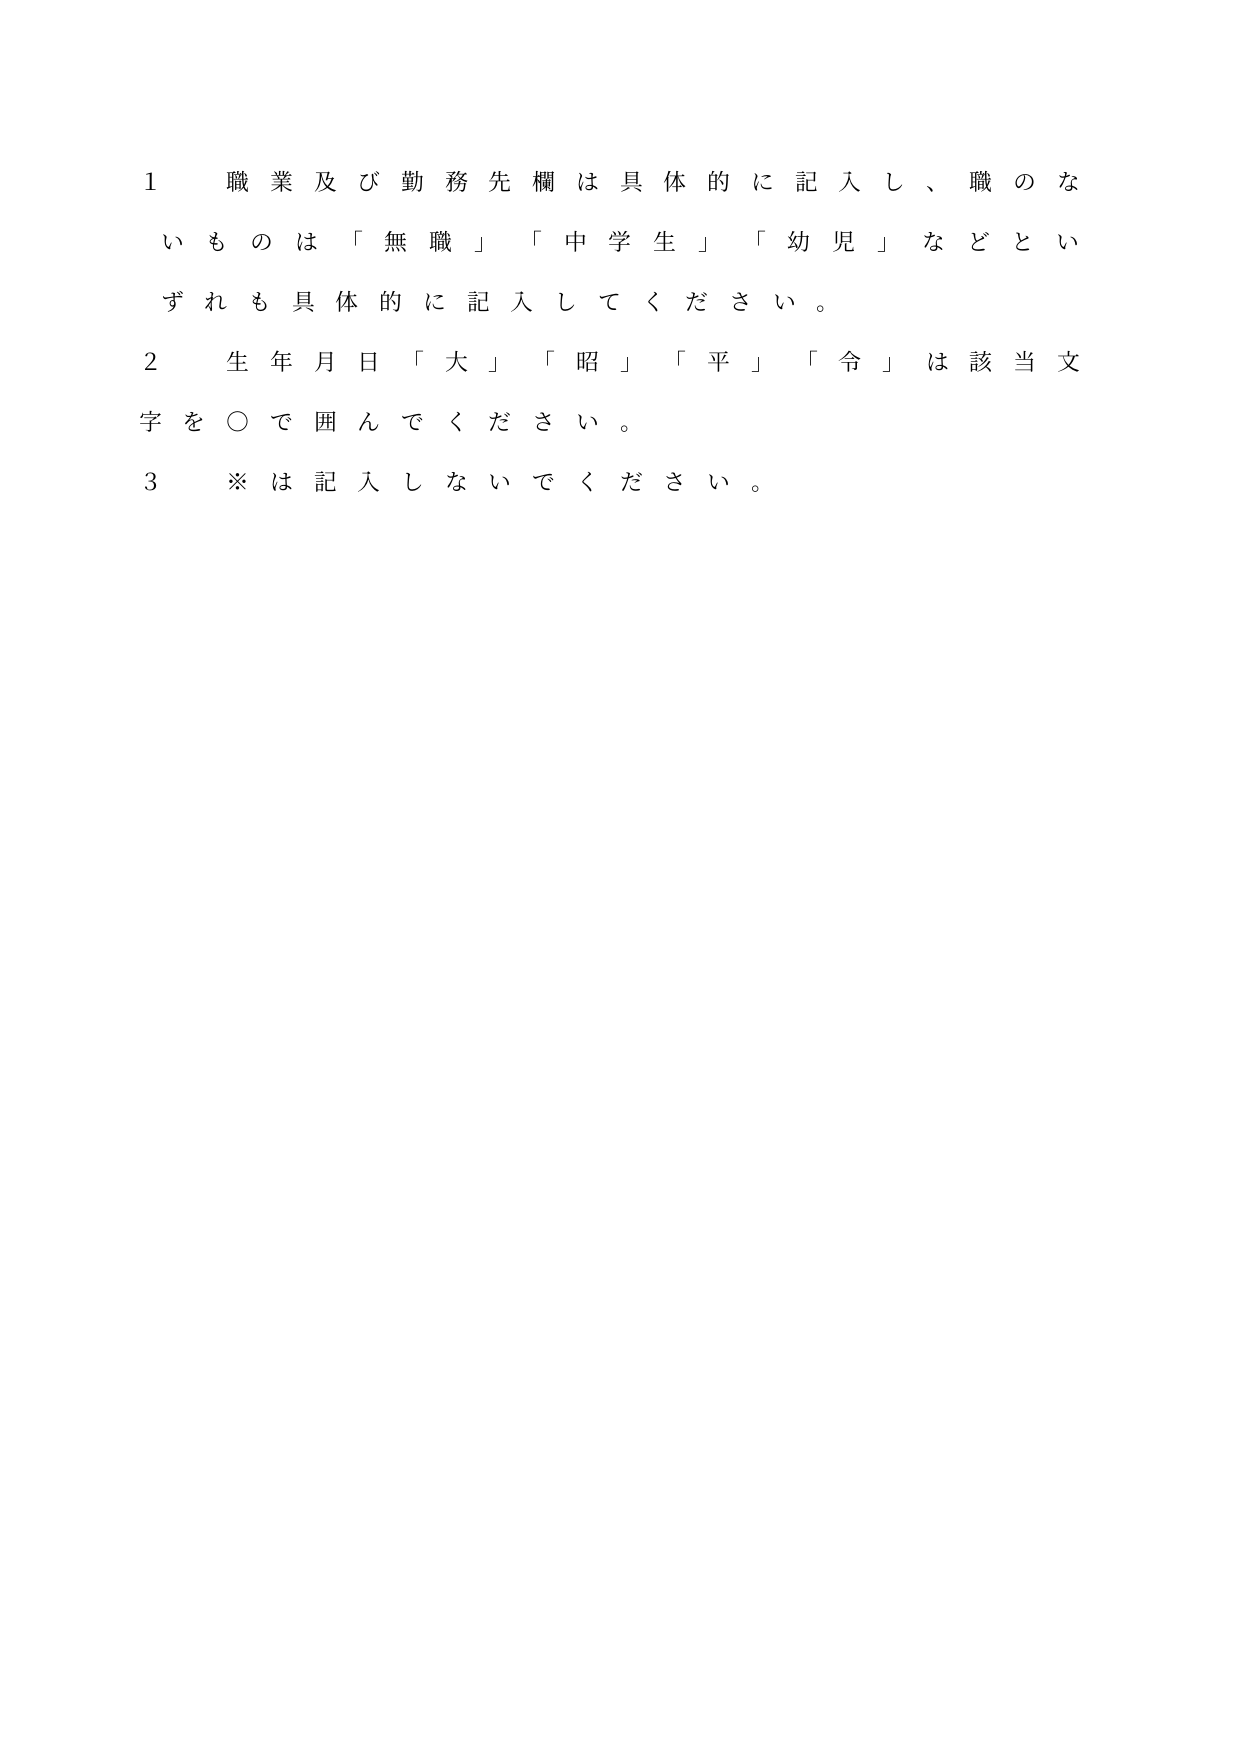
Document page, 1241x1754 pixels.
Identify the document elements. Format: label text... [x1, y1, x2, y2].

text ３ ※は記入しないでください。 [139, 450, 1101, 510]
text １ 職業及び勤務先欄は具体的に記入し、職のないものは「無職」「中学生」「幼児」などといずれも具体的に記入してください。 [139, 150, 1101, 330]
text ２ 生年月日「大」「昭」「平」「令」は該当文字を○で囲んでください。 [139, 330, 1101, 450]
